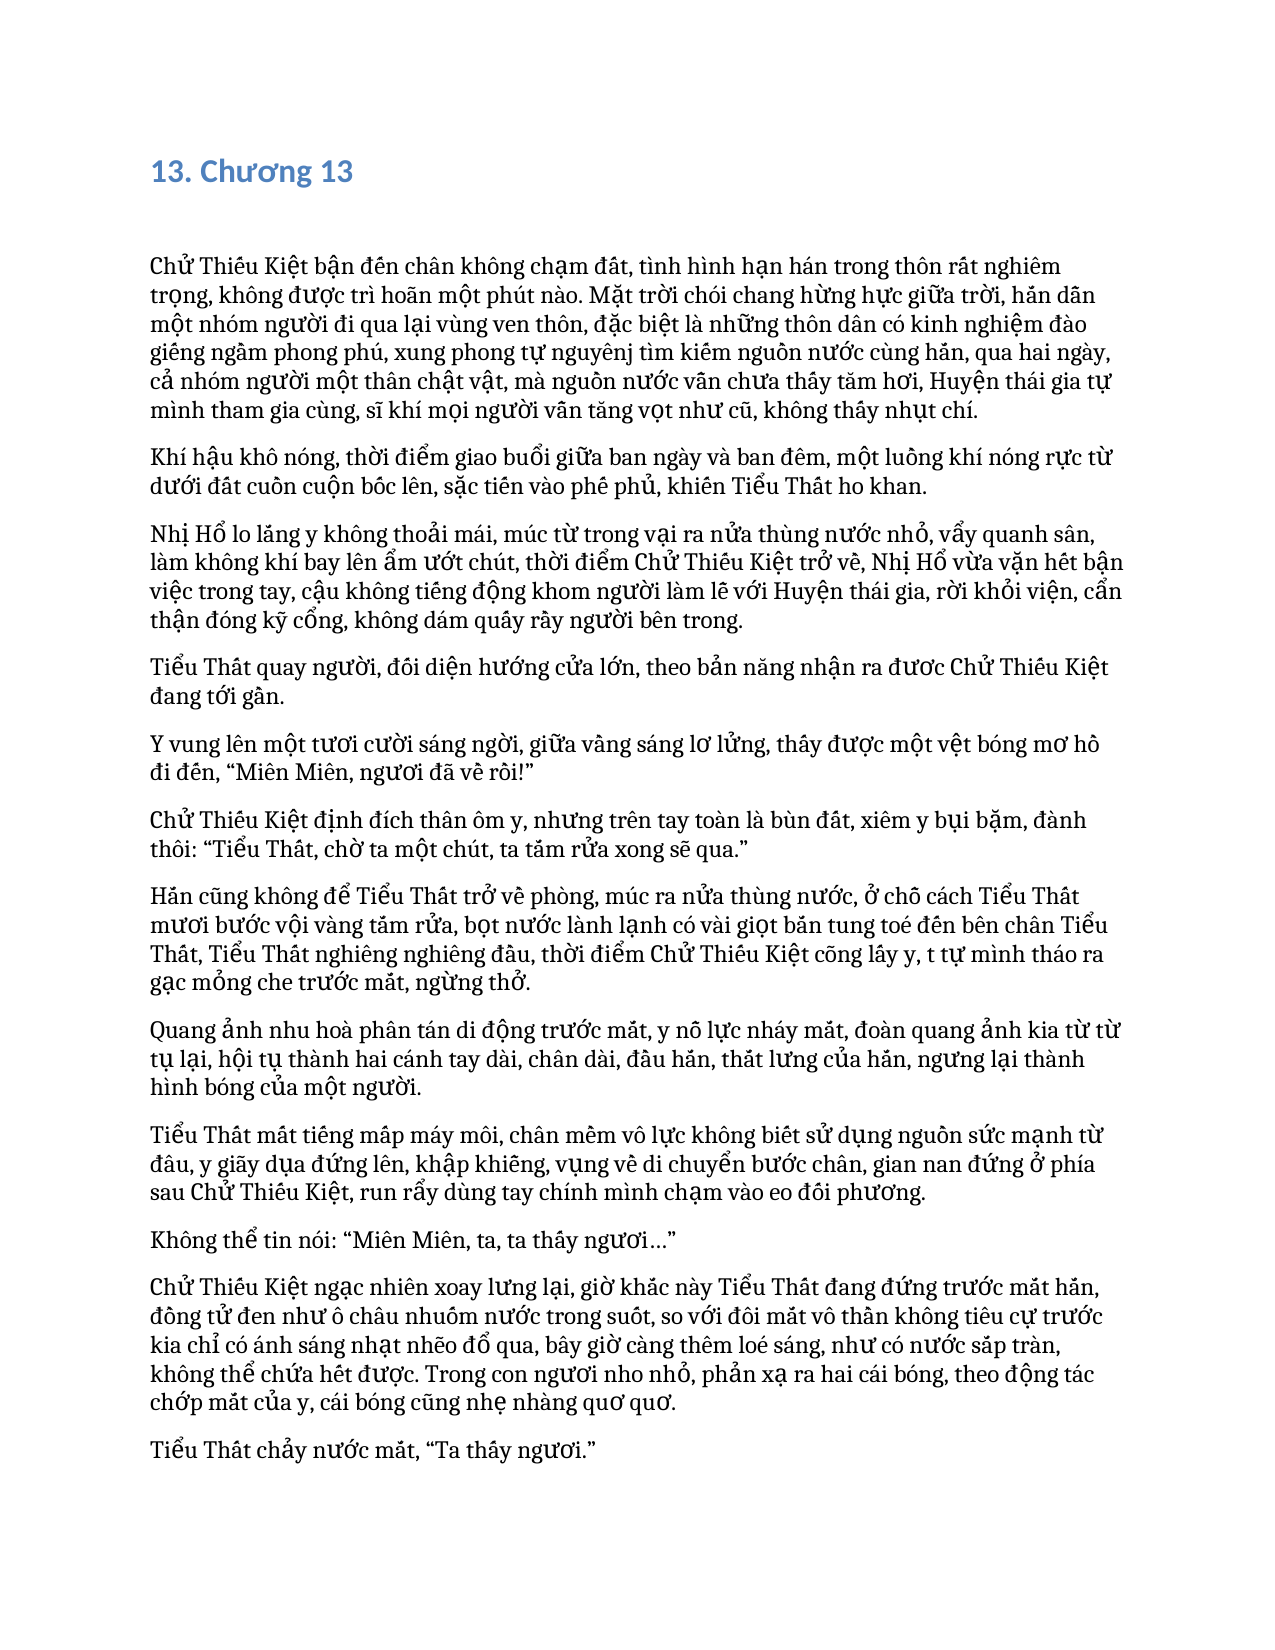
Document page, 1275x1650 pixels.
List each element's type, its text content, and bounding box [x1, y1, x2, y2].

text Nhị Hổ lo lắng y không thoải mái, múc từ trong vại ra nửa thùng nước nhỏ, vẩy quanh sân, làm không khí bay lên ẩm ướt chút, thời điểm Chử Thiếu Kiệt trở về, Nhị Hổ vừa vặn hết bận việc trong tay, cậu không tiếng động khom người làm lễ với Huyện thái gia, rời khỏi viện, cẩn thận đóng kỹ cổng, không dám quấy rầy người bên trong. [150, 519, 1125, 634]
text Hắn cũng không để Tiểu Thất trở về phòng, múc ra nửa thùng nước, ở chỗ cách Tiểu Thất mươi bước vội vàng tắm rửa, bọt nước lành lạnh có vài giọt bắn tung toé đến bên chân Tiểu Thất, Tiểu Thất nghiêng nghiêng đầu, thời điểm Chử Thiếu Kiệt cõng lấy y, t tự mình tháo ra gạc mỏng che trước mắt, ngừng thở. [150, 882, 1125, 997]
text Chử Thiếu Kiệt định đích thân ôm y, nhưng trên tay toàn là bùn đất, xiêm y bụi bặm, đành thôi: “Tiểu Thất, chờ ta một chút, ta tắm rửa xong sẽ qua.” [150, 806, 1125, 863]
text Tiểu Thất mất tiếng mấp máy môi, chân mềm vô lực không biết sử dụng nguồn sức mạnh từ đâu, y giãy dụa đứng lên, khập khiễng, vụng về di chuyển bước chân, gian nan đứng ở phía sau Chử Thiếu Kiệt, run rẩy dùng tay chính mình chạm vào eo đối phương. [150, 1121, 1125, 1207]
text Chử Thiếu Kiệt bận đến chân không chạm đất, tình hình hạn hán trong thôn rất nghiêm trọng, không được trì hoãn một phút nào. Mặt trời chói chang hừng hực giữa trời, hắn dẫn một nhóm người đi qua lại vùng ven thôn, đặc biệt là những thôn dân có kinh nghiệm đào giếng ngầm phong phú, xung phong tự nguyênj tìm kiếm nguồn nước cùng hắn, qua hai ngày, cả nhóm người một thân chật vật, mà nguồn nước vẫn chưa thấy tăm hơi, Huyện thái gia tự mình tham gia cùng, sĩ khí mọi người vẫn tăng vọt như cũ, không thấy nhụt chí. [150, 194, 1125, 424]
text Không thể tin nói: “Miên Miên, ta, ta thấy ngươi…” [150, 1226, 1125, 1254]
text Y vung lên một tươi cười sáng ngời, giữa vầng sáng lơ lửng, thấy được một vệt bóng mơ hồ đi đến, “Miên Miên, ngươi đã về rồi!” [150, 729, 1125, 787]
text Chử Thiếu Kiệt ngạc nhiên xoay lưng lại, giờ khắc này Tiểu Thất đang đứng trước mắt hắn, đồng tử đen như ô châu nhuốm nước trong suốt, so với đôi mắt vô thần không tiêu cự trước kia chỉ có ánh sáng nhạt nhẽo đổ qua, bây giờ càng thêm loé sáng, như có nước sắp tràn, không thể chứa hết được. Trong con ngươi nho nhỏ, phản xạ ra hai cái bóng, theo động tác chớp mắt của y, cái bóng cũng nhẹ nhàng quơ quơ. [150, 1273, 1125, 1417]
text Khí hậu khô nóng, thời điểm giao buổi giữa ban ngày và ban đêm, một luồng khí nóng rực từ dưới đất cuồn cuộn bốc lên, sặc tiến vào phế phủ, khiến Tiểu Thất ho khan. [150, 443, 1125, 501]
subtitle 13. Chương 13 [150, 150, 1125, 191]
text Quang ảnh nhu hoà phân tán di động trước mắt, y nỗ lực nháy mắt, đoàn quang ảnh kia từ từ tụ lại, hội tụ thành hai cánh tay dài, chân dài, đầu hắn, thắt lưng của hắn, ngưng lại thành hình bóng của một người. [150, 1016, 1125, 1102]
text Tiểu Thất quay người, đối diện hướng cửa lớn, theo bản năng nhận ra đươc Chử Thiếu Kiệt đang tới gần. [150, 653, 1125, 711]
text Tiểu Thất chảy nước mắt, “Ta thấy ngươi.” [150, 1436, 1125, 1464]
